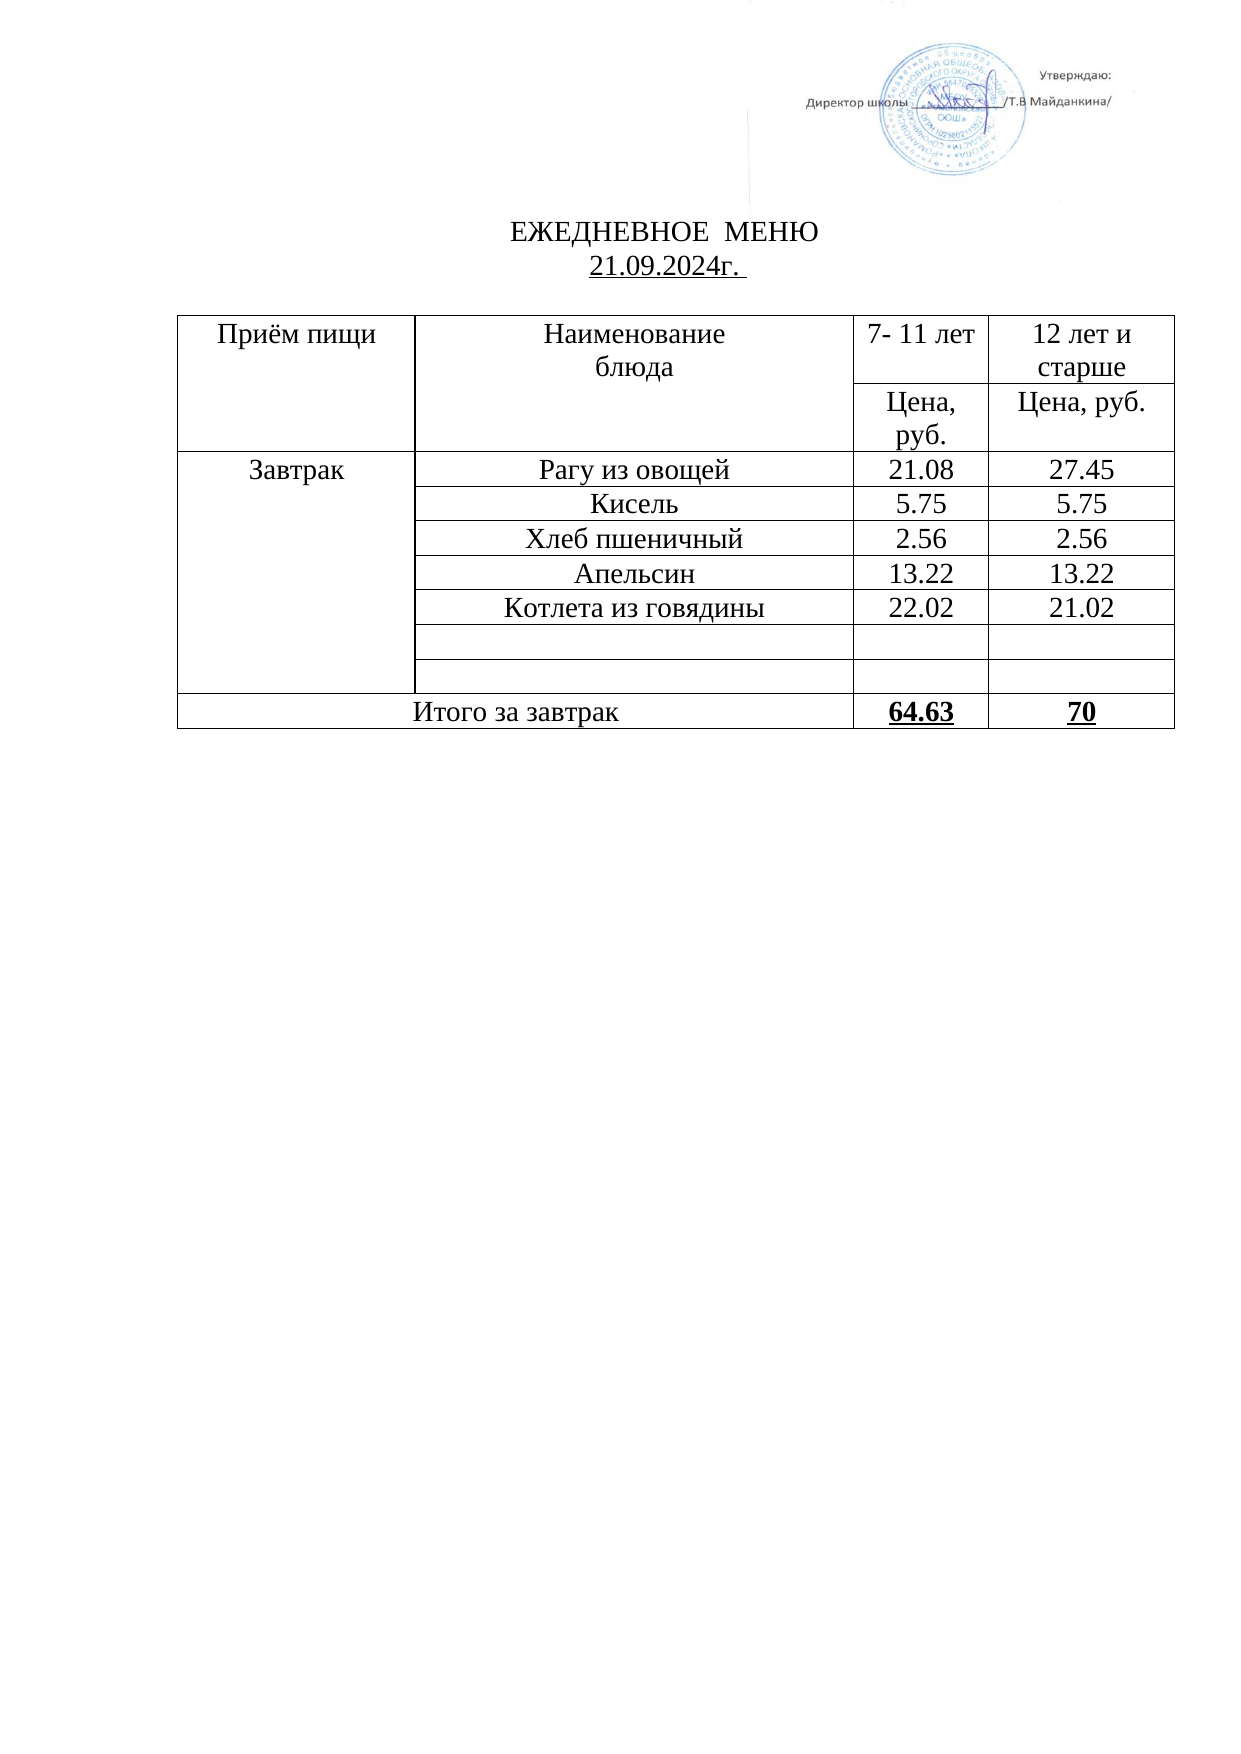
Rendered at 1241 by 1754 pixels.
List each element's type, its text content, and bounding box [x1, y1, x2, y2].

table_header 12 лет и старше [989, 316, 1174, 383]
table_cell Котлета из говядины [416, 590, 853, 624]
table_header Наименование блюда [416, 316, 853, 451]
table_cell Цена, руб. [854, 384, 988, 451]
table_cell [854, 625, 988, 658]
table_cell 13.22 [989, 556, 1174, 589]
table_cell Рагу из овощей [416, 452, 853, 486]
table_cell 2.56 [989, 521, 1174, 555]
table_cell Цена, руб. [989, 384, 1174, 451]
table_cell 70 [989, 694, 1174, 728]
text 21.09.2024г. [177, 248, 1152, 281]
table_cell [989, 625, 1174, 658]
table_cell 5.75 [989, 487, 1174, 520]
table_cell 64.63 [854, 694, 988, 728]
table_cell 27.45 [989, 452, 1174, 486]
table_cell 21.02 [989, 590, 1174, 624]
text ЕЖЕДНЕВНОЕ МЕНЮ [177, 214, 1152, 248]
table_cell 5.75 [854, 487, 988, 520]
table_cell Итого за завтрак [178, 694, 853, 728]
table_cell 21.08 [854, 452, 988, 486]
table_cell Завтрак [178, 452, 414, 693]
table_cell [416, 660, 853, 693]
table_cell [854, 660, 988, 693]
table_cell 13.22 [854, 556, 988, 589]
table_cell 2.56 [854, 521, 988, 555]
table_cell Хлеб пшеничный [416, 521, 853, 555]
table_header Приём пищи [178, 316, 414, 451]
table_cell Кисель [416, 487, 853, 520]
table_cell Апельсин [416, 556, 853, 589]
table_cell [416, 625, 853, 658]
table_header 7- 11 лет [854, 316, 988, 383]
table_cell 22.02 [854, 590, 988, 624]
table_cell [989, 660, 1174, 693]
